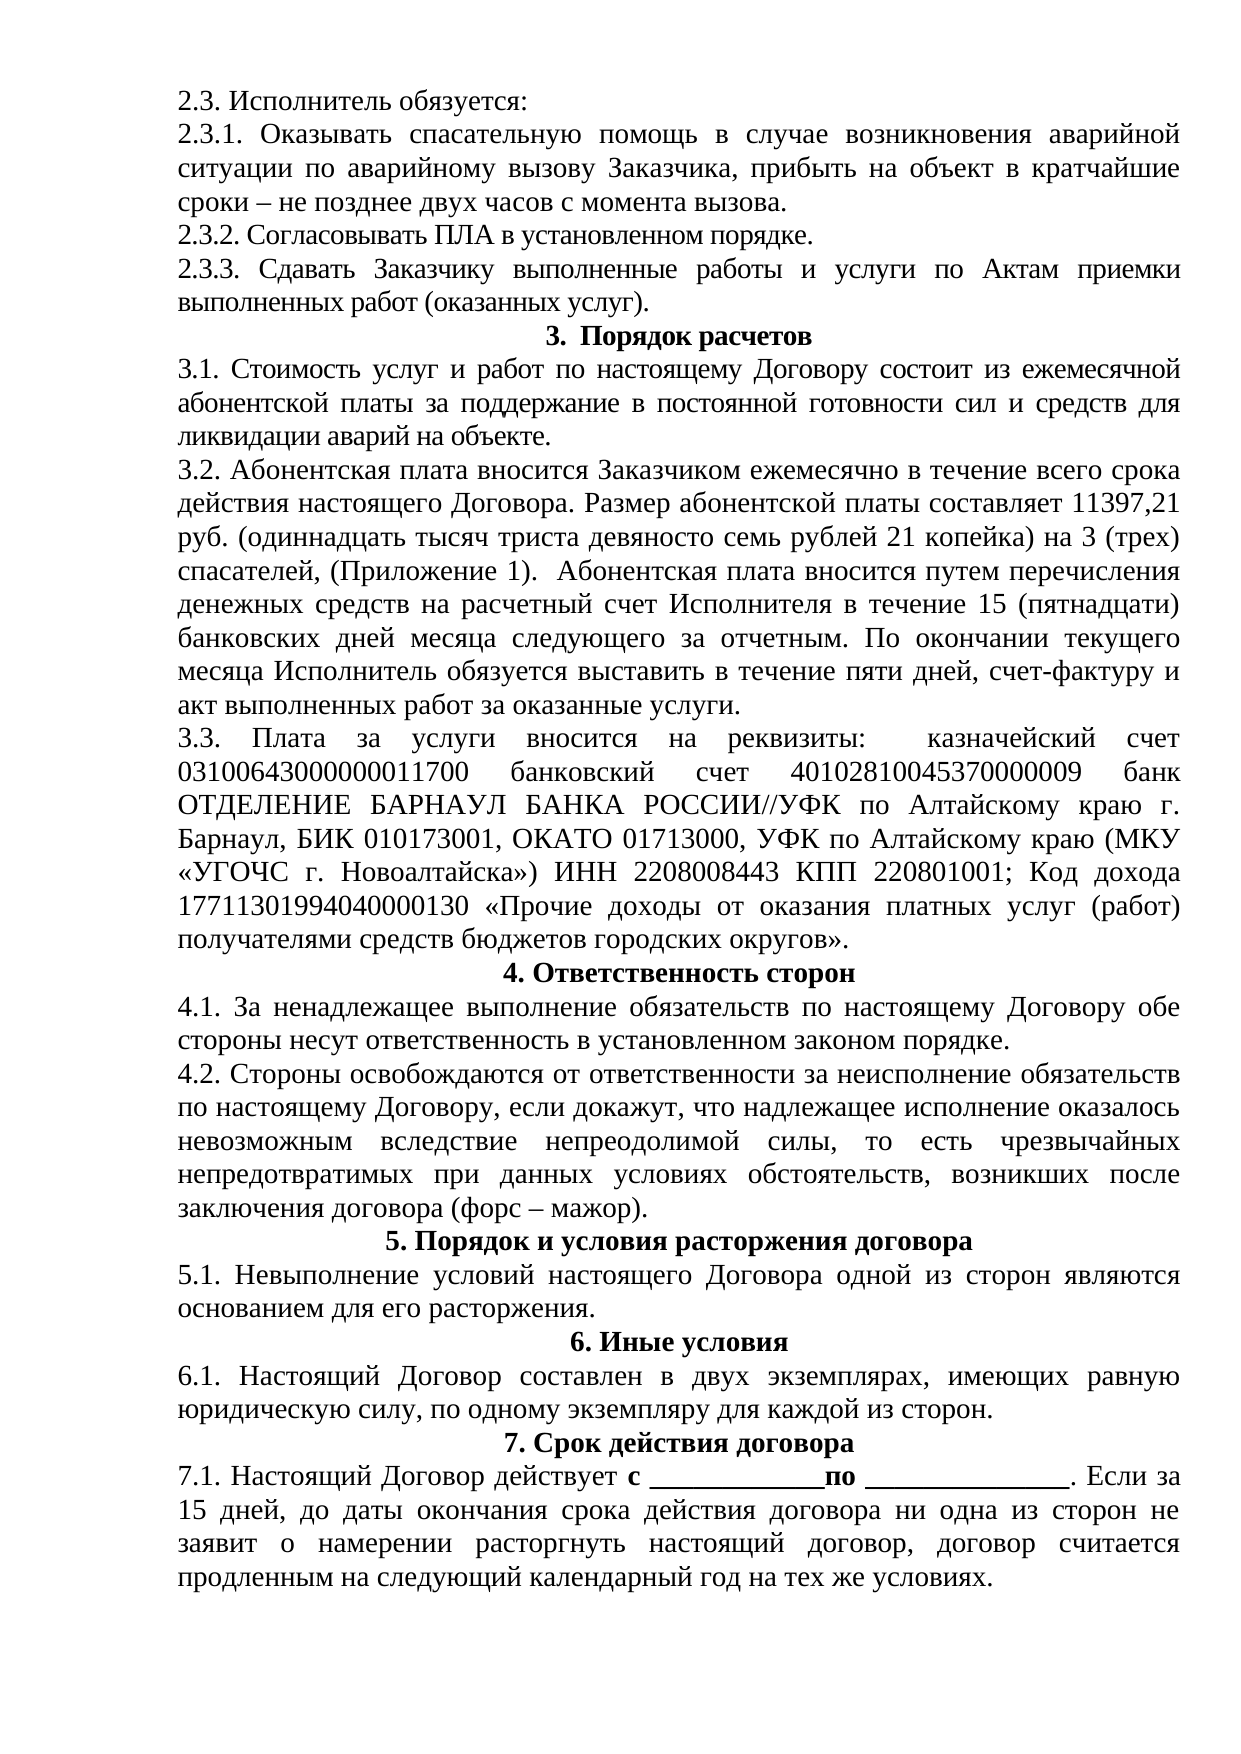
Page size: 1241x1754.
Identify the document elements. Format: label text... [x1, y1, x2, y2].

text 3. Порядок расчетов [177, 318, 1181, 351]
text 2.3.2. Согласовывать ПЛА в установленном порядке. [177, 217, 1181, 251]
text 2.3. Исполнитель обязуется: [177, 83, 1181, 117]
text 4. Ответственность сторон [177, 955, 1181, 989]
text 4.2. Стороны освобождаются от ответственности за неисполнение обязательств по настоящему Договору, если докажут, что надлежащее исполнение оказалось невозможным вследствие непреодолимой силы, то есть чрезвычайных непредотвратимых при данных условиях обстоятельств, возникших после заключения договора (форс – мажор). [177, 1056, 1181, 1223]
text 2.3.3. Сдавать Заказчику выполненные работы и услуги по Актам приемки выполненных работ (оказанных услуг). [177, 251, 1181, 318]
text 4.1. За ненадлежащее выполнение обязательств по настоящему Договору обе стороны несут ответственность в установленном законом порядке. [177, 989, 1181, 1056]
text 2.3.1. Оказывать спасательную помощь в случае возникновения аварийной ситуации по аварийному вызову Заказчика, прибыть на объект в кратчайшие сроки – не позднее двух часов с момента вызова. [177, 117, 1181, 217]
text 3.1. Стоимость услуг и работ по настоящему Договору состоит из ежемесячной абонентской платы за поддержание в постоянной готовности сил и средств для ликвидации аварий на объекте. [177, 351, 1181, 452]
text 7. Срок действия договора [177, 1425, 1181, 1458]
text 7.1. Настоящий Договор действует с ____________по ______________. Если за 15 дней, до даты окончания срока действия договора ни одна из сторон не заявит о намерении расторгнуть настоящий договор, договор считается продленным на следующий календарный год на тех же условиях. [177, 1458, 1181, 1592]
text 6. Иные условия [177, 1324, 1181, 1358]
text 3.2. Абонентская плата вносится Заказчиком ежемесячно в течение всего срока действия настоящего Договора. Размер абонентской платы составляет 11397,21 руб. (одиннадцать тысяч триста девяносто семь рублей 21 копейка) на 3 (трех) спасателей, (Приложение 1). Абонентская плата вносится путем перечисления денежных средств на расчетный счет Исполнителя в течение 15 (пятнадцати) банковских дней месяца следующего за отчетным. По окончании текущего месяца Исполнитель обязуется выставить в течение пяти дней, счет-фактуру и акт выполненных работ за оказанные услуги. [177, 452, 1181, 720]
text 3.3. Плата за услуги вносится на реквизиты: казначейский счет 03100643000000011700 банковский счет 40102810045370000009 банк ОТДЕЛЕНИЕ БАРНАУЛ БАНКА РОССИИ//УФК по Алтайскому краю г. Барнаул, БИК 010173001, ОКАТО 01713000, УФК по Алтайскому краю (МКУ «УГОЧС г. Новоалтайска») ИНН 2208008443 КПП 220801001; Код дохода 17711301994040000130 «Прочие доходы от оказания платных услуг (работ) получателями средств бюджетов городских округов». [177, 720, 1181, 955]
text 6.1. Настоящий Договор составлен в двух экземплярах, имеющих равную юридическую силу, по одному экземпляру для каждой из сторон. [177, 1358, 1181, 1425]
text 5. Порядок и условия расторжения договора [177, 1223, 1181, 1257]
text 5.1. Невыполнение условий настоящего Договора одной из сторон являются основанием для его расторжения. [177, 1257, 1181, 1324]
